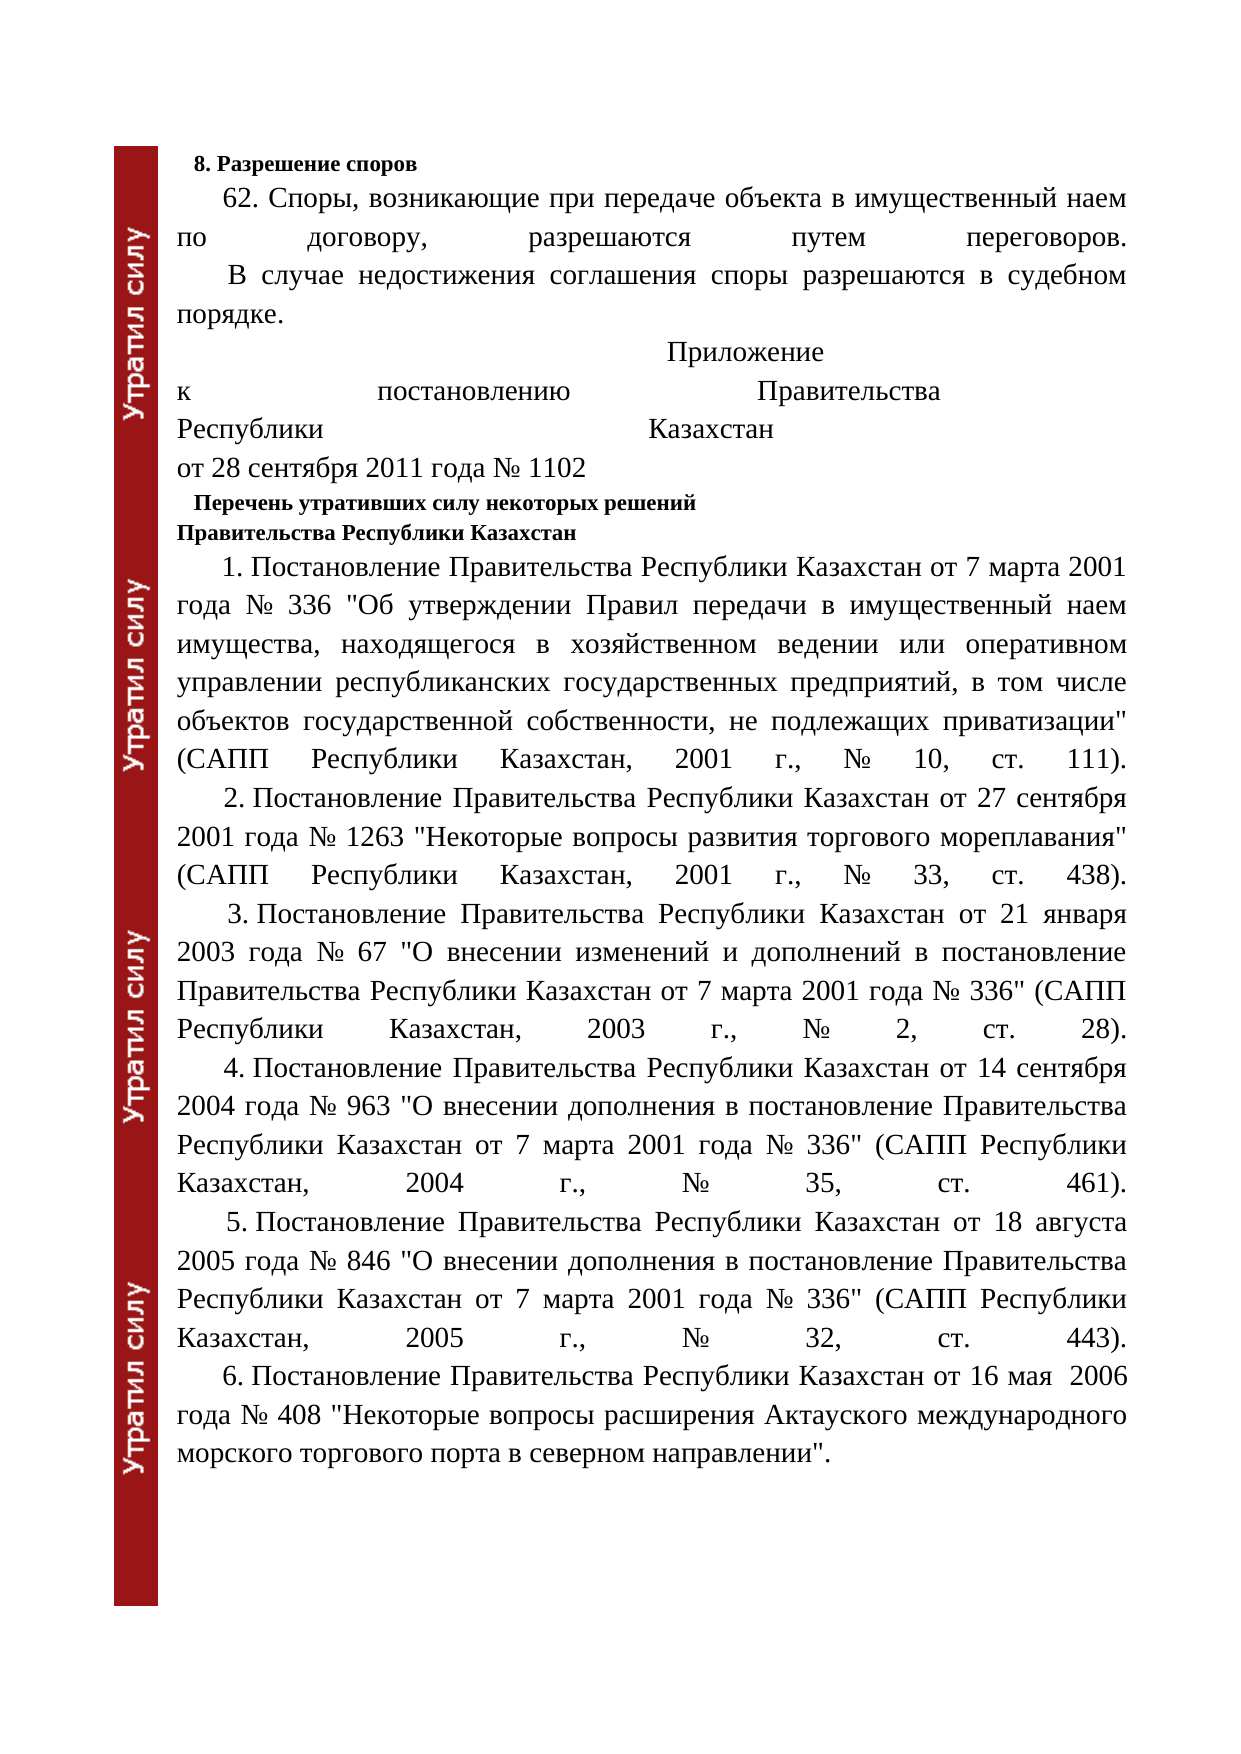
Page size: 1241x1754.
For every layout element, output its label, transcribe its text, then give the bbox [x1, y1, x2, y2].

picture [114, 146, 158, 150]
picture [114, 176, 158, 180]
picture [114, 545, 158, 549]
text 8. Разрешение споров [112, 150, 1128, 176]
text 62. Споры, возникающие при передаче объекта в имущественный наем по договору, разрешаются путем переговоров. В случае недостижения соглашения споры разрешаются в судебном порядке. [112, 180, 1128, 329]
text Перечень утративших силу некоторых решений Правительства Республики Казахстан [112, 488, 1128, 545]
text Приложение к постановлению Правительства Республики Казахстан от 28 сентября 2011 года № 1102 [112, 334, 1128, 483]
picture [114, 1469, 158, 1606]
picture [114, 483, 158, 488]
picture [114, 329, 158, 334]
text 1. Постановление Правительства Республики Казахстан от 7 марта 2001 года № 336 "Об утверждении Правил передачи в имущественный наем имущества, находящегося в хозяйственном ведении или оперативном управлении республиканских государственных предприятий, в том числе объектов государственной собственности, не подлежащих приватизации" (САПП Республики Казахстан, 2001 г., № 10, ст. 111). 2. Постановление Правительства Республики Казахстан от 27 сентября 2001 года № 1263 "Некоторые вопросы развития торгового мореплавания" (САПП Республики Казахстан, 2001 г., № 33, ст. 438). 3. Постановление Правительства Республики Казахстан от 21 января 2003 года № 67 "О внесении изменений и дополнений в постановление Правительства Республики Казахстан от 7 марта 2001 года № 336" (САПП Республики Казахстан, 2003 г., № 2, ст. 28). 4. Постановление Правительства Республики Казахстан от 14 сентября 2004 года № 963 "О внесении дополнения в постановление Правительства Республики Казахстан от 7 марта 2001 года № 336" (САПП Республики Казахстан, 2004 г., № 35, ст. 461). 5. Постановление Правительства Республики Казахстан от 18 августа 2005 года № 846 "О внесении дополнения в постановление Правительства Республики Казахстан от 7 марта 2001 года № 336" (САПП Республики Казахстан, 2005 г., № 32, ст. 443). 6. Постановление Правительства Республики Казахстан от 16 мая 2006 года № 408 "Некоторые вопросы расширения Актауского международного морского торгового порта в северном направлении". [112, 549, 1128, 1469]
